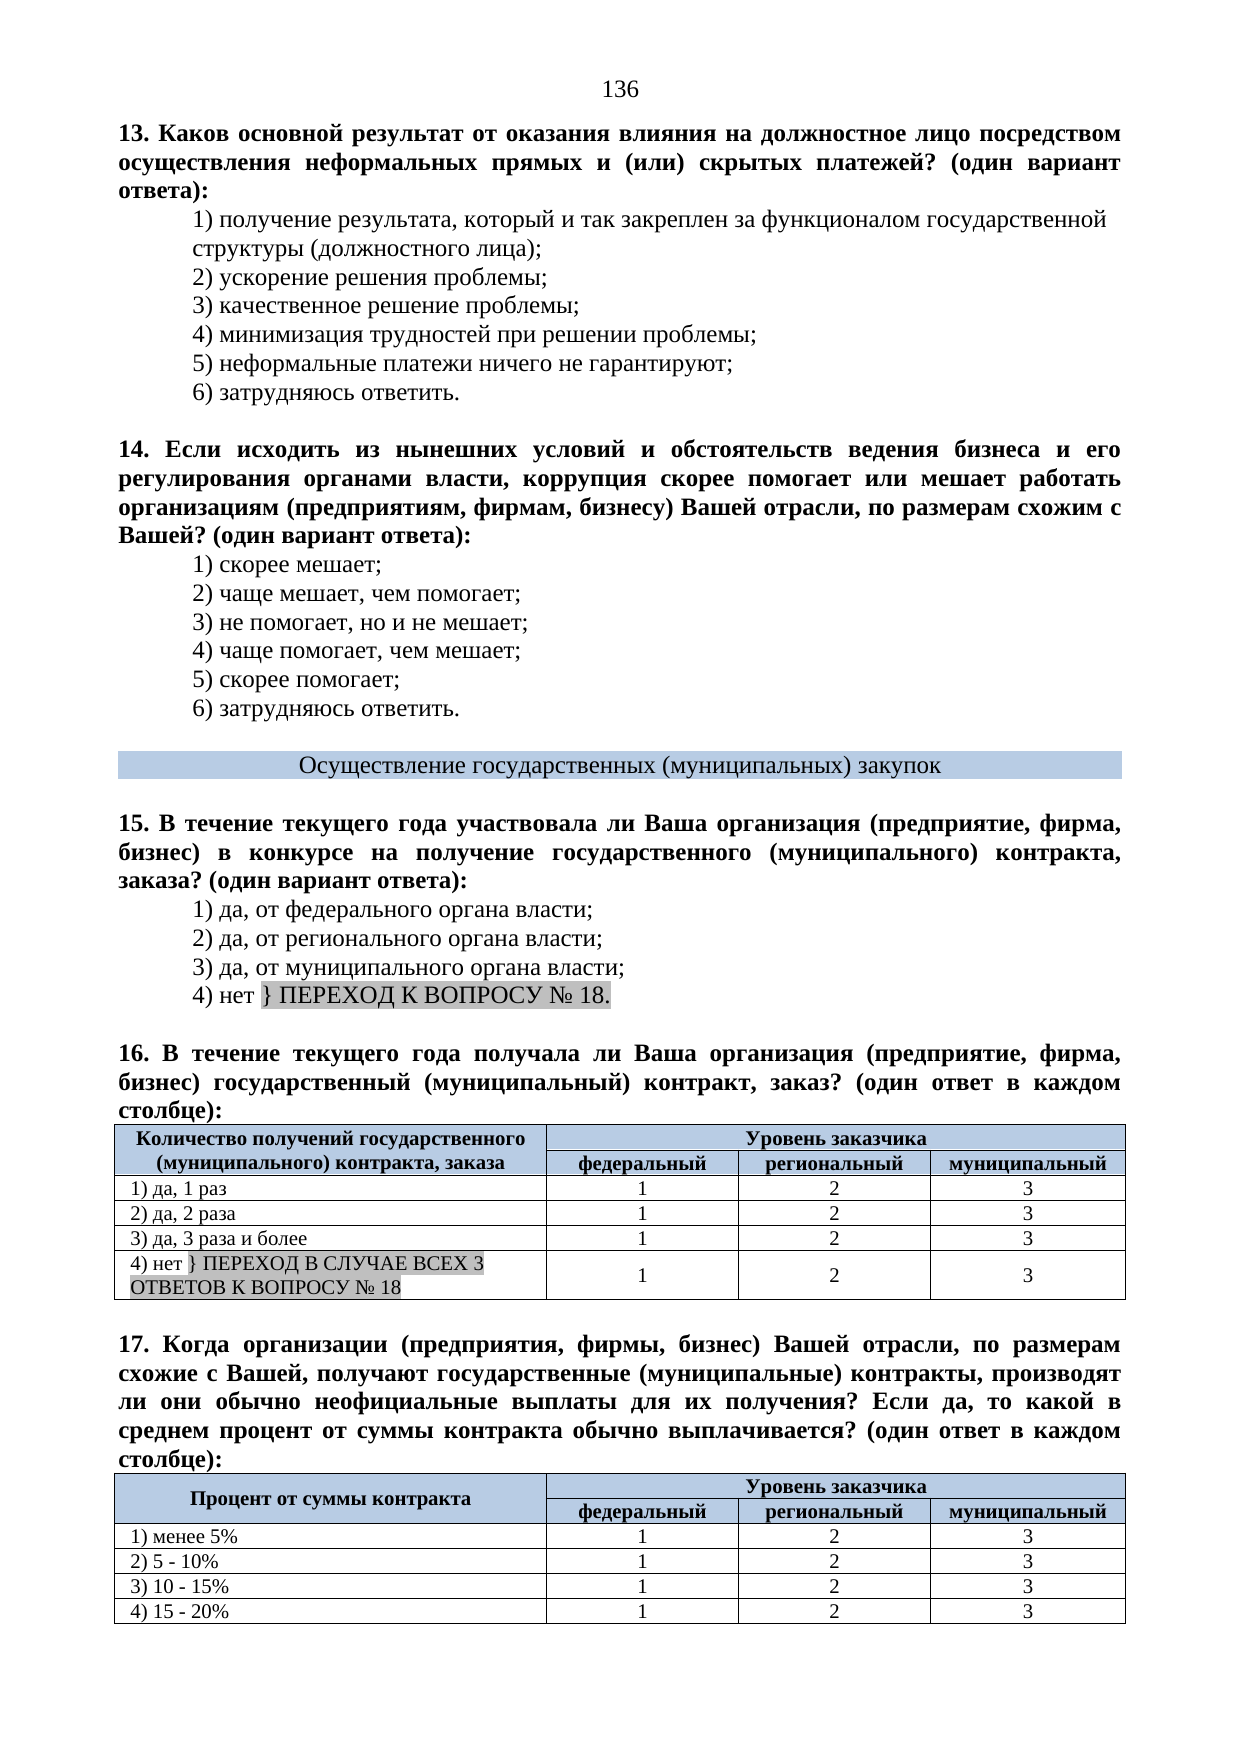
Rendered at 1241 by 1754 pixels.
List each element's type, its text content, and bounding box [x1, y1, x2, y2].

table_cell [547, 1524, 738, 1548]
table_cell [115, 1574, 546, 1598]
text 1) да, от федерального органа власти; [192, 894, 1122, 923]
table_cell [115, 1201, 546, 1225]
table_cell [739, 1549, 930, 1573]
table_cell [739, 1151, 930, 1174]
text 13. Каков основной результат от оказания влияния на должностное лицо посредством осуществления неформальных прямых и (или) скрытых платежей? (один вариант ответа): [118, 118, 1122, 204]
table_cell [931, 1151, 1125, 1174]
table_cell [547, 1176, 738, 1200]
text 4) чаще помогает, чем мешает; [192, 636, 1122, 664]
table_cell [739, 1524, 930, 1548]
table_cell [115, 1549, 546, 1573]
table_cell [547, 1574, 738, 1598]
text 5) неформальные платежи ничего не гарантируют; [192, 348, 1122, 377]
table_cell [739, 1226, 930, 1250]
text 17. Когда организации (предприятия, фирмы, бизнес) Вашей отрасли, по размерам схожие с Вашей, получают государственные (муниципальные) контракты, производят ли они обычно неофициальные выплаты для их получения? Если да, то какой в среднем процент от суммы контракта обычно выплачивается? (один ответ в каждом столбце): [118, 1329, 1122, 1473]
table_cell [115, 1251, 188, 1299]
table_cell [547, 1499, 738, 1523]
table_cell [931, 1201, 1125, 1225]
text 14. Если исходить из нынешних условий и обстоятельств ведения бизнеса и его регулирования органами власти, коррупция скорее помогает или мешает работать организациям (предприятиям, фирмам, бизнесу) Вашей отрасли, по размерам схожим с Вашей? (один вариант ответа): [118, 434, 1122, 549]
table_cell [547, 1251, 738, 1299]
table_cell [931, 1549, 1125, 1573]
text 6) затрудняюсь ответить. [192, 377, 1122, 434]
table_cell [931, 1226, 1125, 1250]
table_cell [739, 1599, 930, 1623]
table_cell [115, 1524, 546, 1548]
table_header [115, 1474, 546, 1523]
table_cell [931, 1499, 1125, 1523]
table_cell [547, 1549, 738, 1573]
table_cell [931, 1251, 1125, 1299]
text 3) качественное решение проблемы; [192, 291, 1122, 319]
text 1) получение результата, который и так закреплен за функционалом государственной структуры (должностного лица); [192, 204, 1122, 262]
text 3) да, от муниципального органа власти; [192, 952, 1122, 981]
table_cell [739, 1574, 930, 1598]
text 2) ускорение решения проблемы; [192, 262, 1122, 291]
text 4) нет } ПЕРЕХОД К ВОПРОСУ № 18. [192, 981, 1122, 1038]
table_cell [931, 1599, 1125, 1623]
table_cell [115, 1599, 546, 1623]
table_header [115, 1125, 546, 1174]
text 15. В течение текущего года участвовала ли Ваша организация (предприятие, фирма, бизнес) в конкурсе на получение государственного (муниципального) контракта, заказа? (один вариант ответа): [118, 808, 1122, 894]
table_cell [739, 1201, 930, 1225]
text 3) не помогает, но и не мешает; [192, 607, 1122, 636]
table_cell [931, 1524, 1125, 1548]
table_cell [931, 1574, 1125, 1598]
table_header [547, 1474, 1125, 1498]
text 1) скорее мешает; [192, 549, 1122, 578]
text 5) скорее помогает; [192, 664, 1122, 693]
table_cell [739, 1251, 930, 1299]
text Осуществление государственных (муниципальных) закупок [118, 751, 1122, 779]
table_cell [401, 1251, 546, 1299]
text 16. В течение текущего года получала ли Ваша организация (предприятие, фирма, бизнес) государственный (муниципальный) контракт, заказ? (один ответ в каждом столбце): [118, 1038, 1122, 1124]
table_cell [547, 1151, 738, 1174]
text 4) минимизация трудностей при решении проблемы; [192, 319, 1122, 348]
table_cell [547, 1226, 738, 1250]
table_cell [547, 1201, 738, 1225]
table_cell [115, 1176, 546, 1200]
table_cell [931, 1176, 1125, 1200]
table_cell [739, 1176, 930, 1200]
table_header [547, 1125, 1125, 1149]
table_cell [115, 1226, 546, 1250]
text 2) да, от регионального органа власти; [192, 923, 1122, 952]
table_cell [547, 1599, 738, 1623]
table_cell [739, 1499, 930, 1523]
text 6) затрудняюсь ответить. [192, 693, 1122, 751]
text 2) чаще мешает, чем помогает; [192, 578, 1122, 607]
